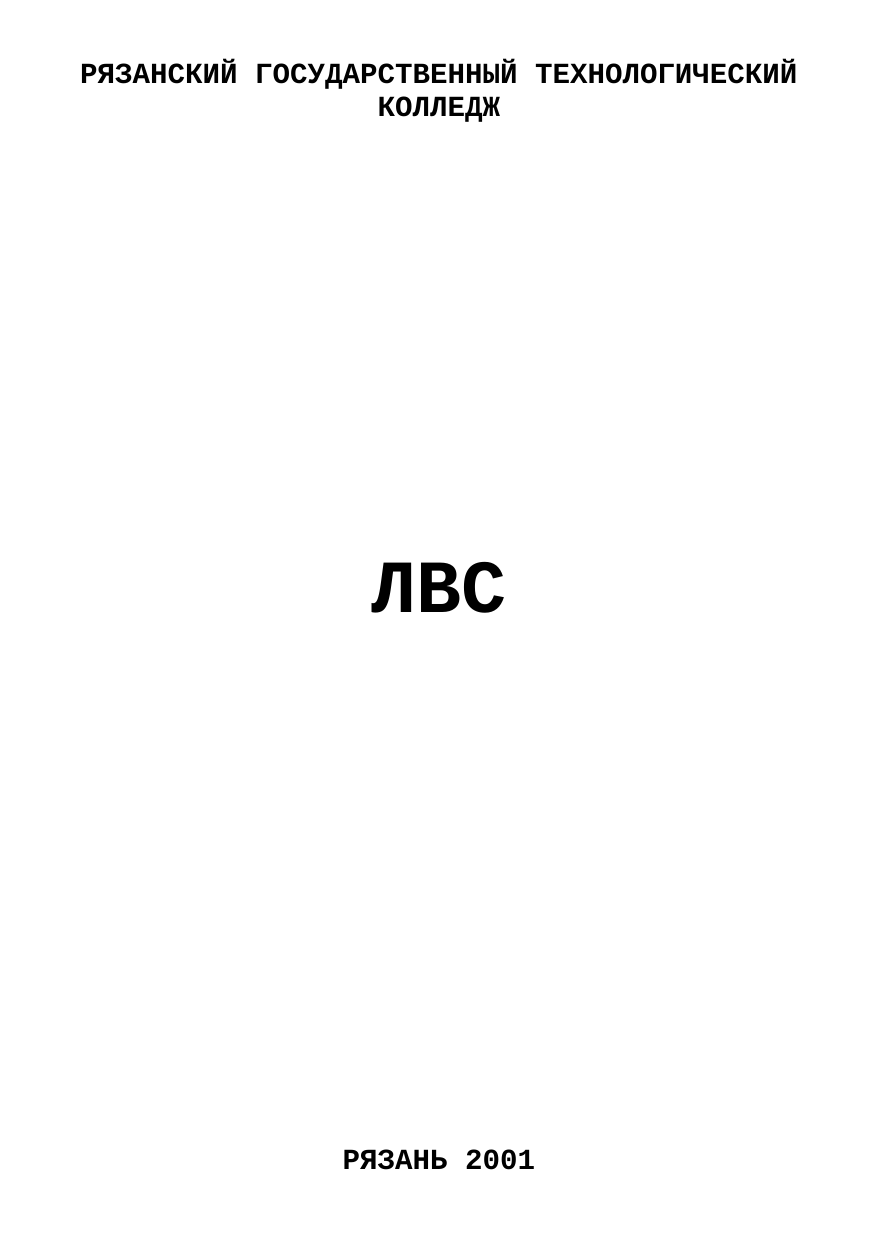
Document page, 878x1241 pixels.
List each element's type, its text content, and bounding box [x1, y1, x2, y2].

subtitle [59, 1145, 818, 1178]
subtitle ЛВС [59, 550, 818, 635]
subtitle РЯЗАНСКИЙ ГОСУДАРСТВЕННЫЙ ТЕХНОЛОГИЧЕСКИЙ КОЛЛЕДЖ [59, 59, 818, 125]
